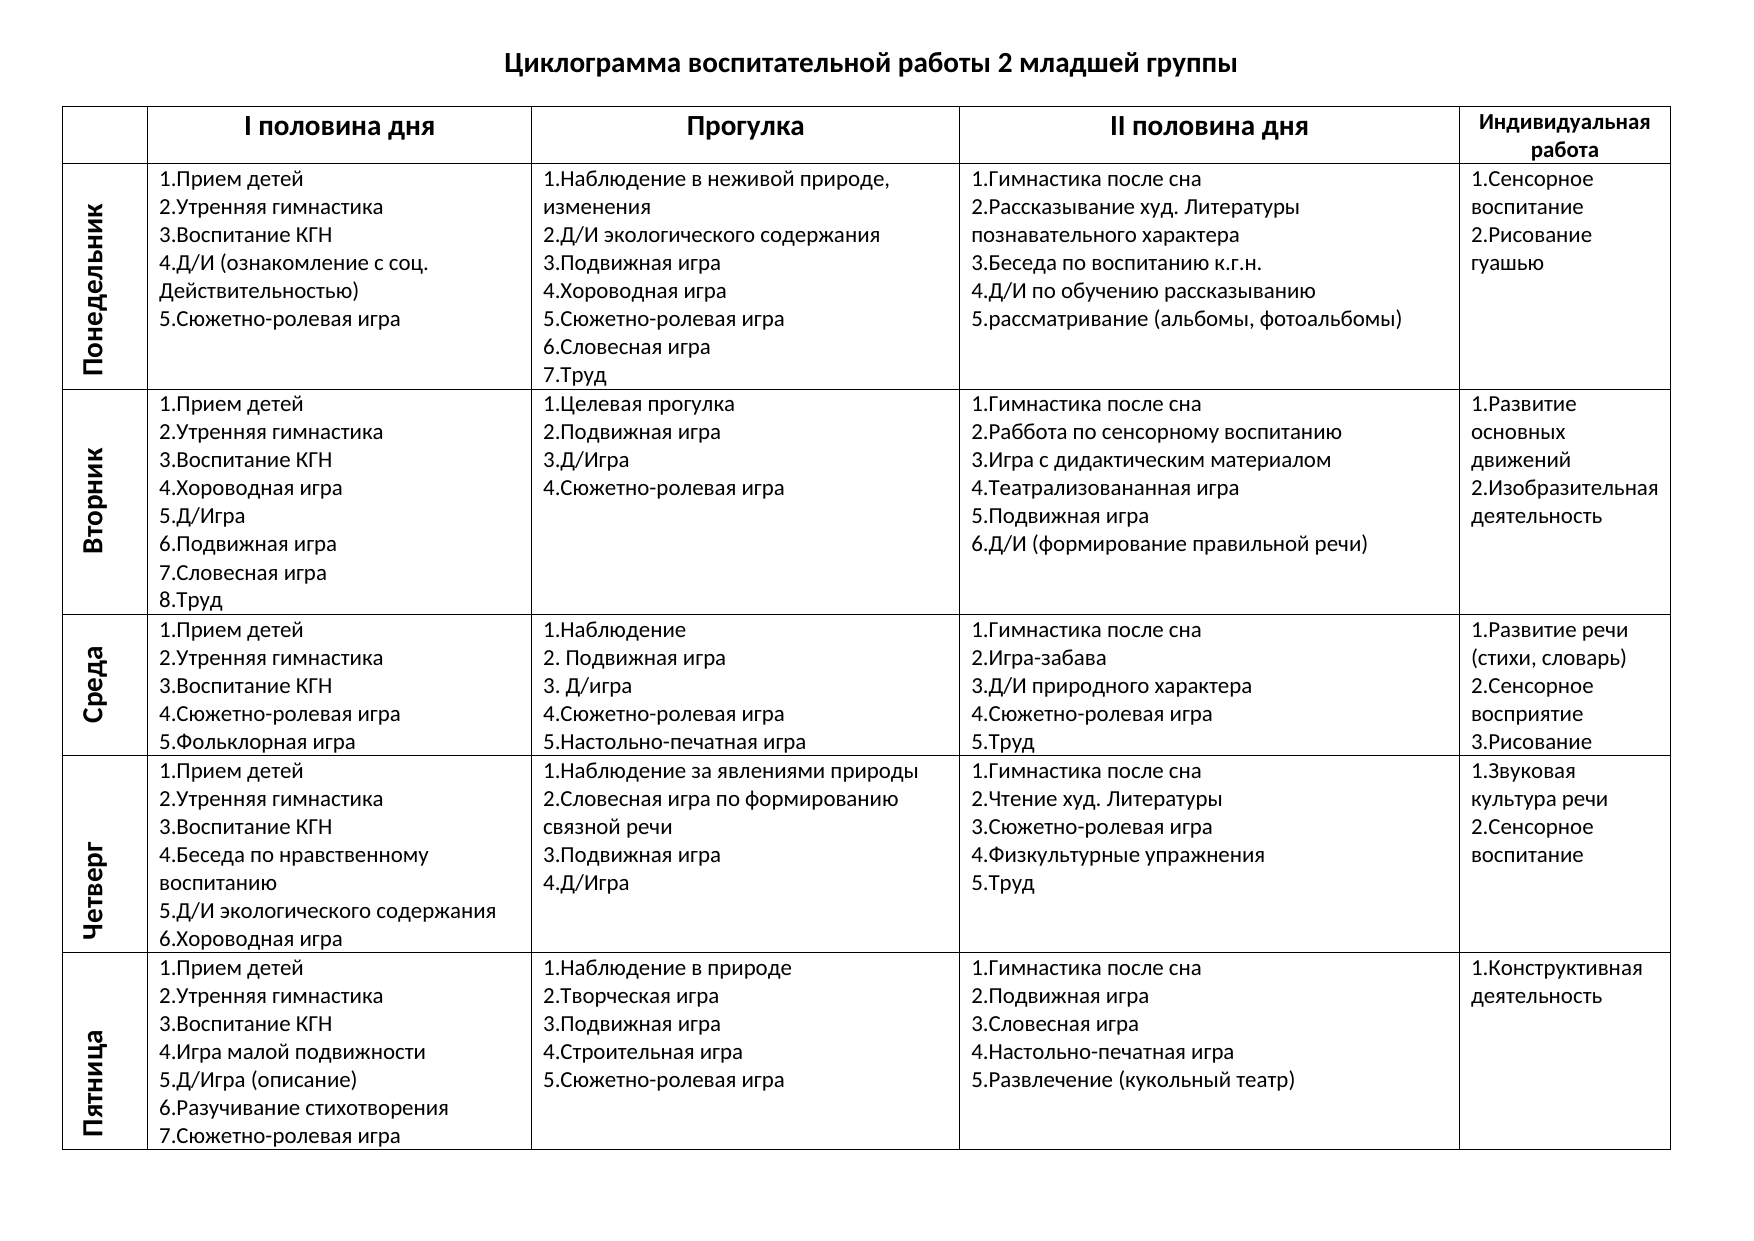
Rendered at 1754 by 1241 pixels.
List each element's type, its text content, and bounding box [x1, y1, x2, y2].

table_cell 1.Гимнастика после сна 2.Подвижная игра 3.Словесная игра 4.Настольно-печатная игра 5.Развлечение (кукольный театр) [960, 953, 1459, 1149]
table_header Индивидуальная работа [1460, 107, 1670, 163]
table_cell 1.Гимнастика после сна 2.Игра-забава 3.Д/И природного характера 4.Сюжетно-ролевая игра 5.Труд [960, 615, 1459, 755]
table_header I половина дня [148, 107, 531, 163]
table_cell 1.Сенсорное воспитание 2.Рисование гуашью [1460, 164, 1670, 388]
table_cell 1.Гимнастика после сна 2.Рассказывание худ. Литературы познавательного характера 3.Беседа по воспитанию к.г.н. 4.Д/И по обучению рассказыванию 5.рассматривание (альбомы, фотоальбомы) [960, 164, 1459, 388]
table_cell Вторник [63, 390, 147, 614]
table_cell 1.Прием детей 2.Утренняя гимнастика 3.Воспитание КГН 4.Д/И (ознакомление с соц. Действительностью) 5.Сюжетно-ролевая игра [148, 164, 531, 388]
table_cell 1.Развитие речи (стихи, словарь) 2.Сенсорное восприятие 3.Рисование [1460, 615, 1670, 755]
table_cell 1.Развитие основных движений 2.Изобразительная деятельность [1460, 390, 1670, 614]
table_header Прогулка [532, 107, 959, 163]
table_cell Пятница [63, 953, 147, 1149]
table_cell Четверг [63, 756, 147, 952]
table_cell 1.Наблюдение за явлениями природы 2.Словесная игра по формированию связной речи 3.Подвижная игра 4.Д/Игра [532, 756, 959, 952]
table_cell 1.Прием детей 2.Утренняя гимнастика 3.Воспитание КГН 4.Беседа по нравственному воспитанию 5.Д/И экологического содержания 6.Хороводная игра [148, 756, 531, 952]
table_cell 1.Конструктивная деятельность [1460, 953, 1670, 1149]
table_header II половина дня [960, 107, 1459, 163]
table_cell 1.Прием детей 2.Утренняя гимнастика 3.Воспитание КГН 4.Хороводная игра 5.Д/Игра 6.Подвижная игра 7.Словесная игра 8.Труд [148, 390, 531, 614]
table_header [63, 107, 147, 163]
table_cell 1.Наблюдение 2. Подвижная игра 3. Д/игра 4.Сюжетно-ролевая игра 5.Настольно-печатная игра [532, 615, 959, 755]
table_cell 1.Наблюдение в неживой природе, изменения 2.Д/И экологического содержания 3.Подвижная игра 4.Хороводная игра 5.Сюжетно-ролевая игра 6.Словесная игра 7.Труд [532, 164, 959, 388]
table_cell 1.Гимнастика после сна 2.Чтение худ. Литературы 3.Сюжетно-ролевая игра 4.Физкультурные упражнения 5.Труд [960, 756, 1459, 952]
table_cell 1.Гимнастика после сна 2.Раббота по сенсорному воспитанию 3.Игра с дидактическим материалом 4.Театрализовананная игра 5.Подвижная игра 6.Д/И (формирование правильной речи) [960, 390, 1459, 614]
table_cell 1.Прием детей 2.Утренняя гимнастика 3.Воспитание КГН 4.Сюжетно-ролевая игра 5.Фольклорная игра [148, 615, 531, 755]
table_cell 1.Наблюдение в природе 2.Творческая игра 3.Подвижная игра 4.Строительная игра 5.Сюжетно-ролевая игра [532, 953, 959, 1149]
table_cell Понедельник [63, 164, 147, 388]
text Циклограмма воспитательной работы 2 младшей группы [74, 44, 1668, 80]
table_cell 1.Звуковая культура речи 2.Сенсорное воспитание [1460, 756, 1670, 952]
table_cell 1.Прием детей 2.Утренняя гимнастика 3.Воспитание КГН 4.Игра малой подвижности 5.Д/Игра (описание) 6.Разучивание стихотворения 7.Сюжетно-ролевая игра [148, 953, 531, 1149]
table_cell 1.Целевая прогулка 2.Подвижная игра 3.Д/Игра 4.Сюжетно-ролевая игра [532, 390, 959, 614]
table_cell Среда [63, 615, 147, 755]
